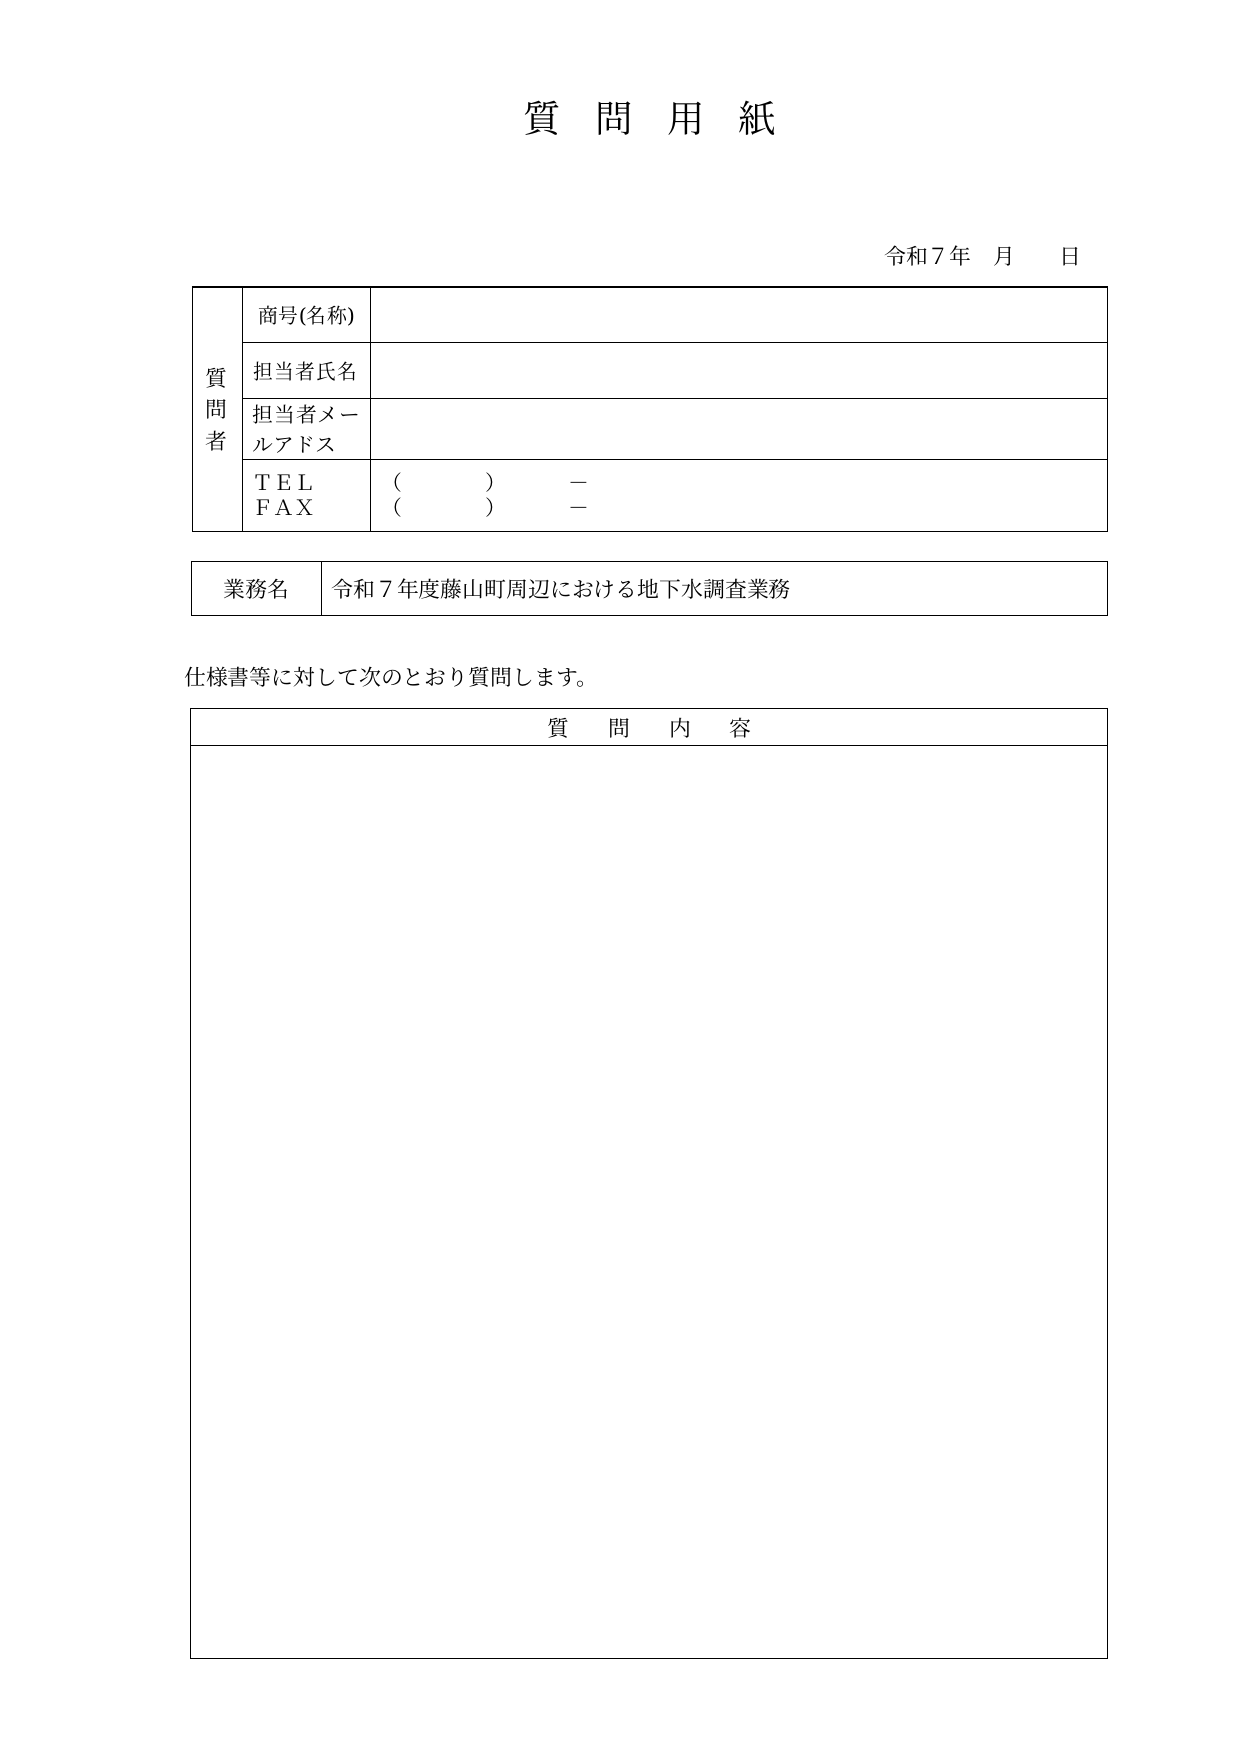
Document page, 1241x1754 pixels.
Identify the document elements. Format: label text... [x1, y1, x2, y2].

text 仕様書等に対して次のとおり質問します。 [118, 661, 1181, 692]
table_header 質問者 [193, 288, 242, 531]
table_cell [371, 343, 1107, 398]
text 質問用紙 [118, 89, 1181, 143]
table_header 令和７年度藤山町周辺における地下水調査業務 [322, 562, 1107, 615]
table_cell [371, 399, 1107, 458]
table_cell （ ） － （ ） － [371, 460, 1107, 531]
table_cell 担当者氏名 [243, 343, 370, 398]
table_header 質問内容 [191, 709, 1107, 745]
table_cell ＴＥＬ ＦＡＸ [243, 460, 370, 531]
table_header 商号(名称) [243, 288, 370, 342]
table_header [371, 288, 1107, 342]
table_cell 担当者メールアドス [243, 399, 370, 458]
text 令和７年 月 日 [118, 194, 1181, 271]
table_header 業務名 [192, 562, 321, 615]
table_cell [191, 746, 1107, 1658]
